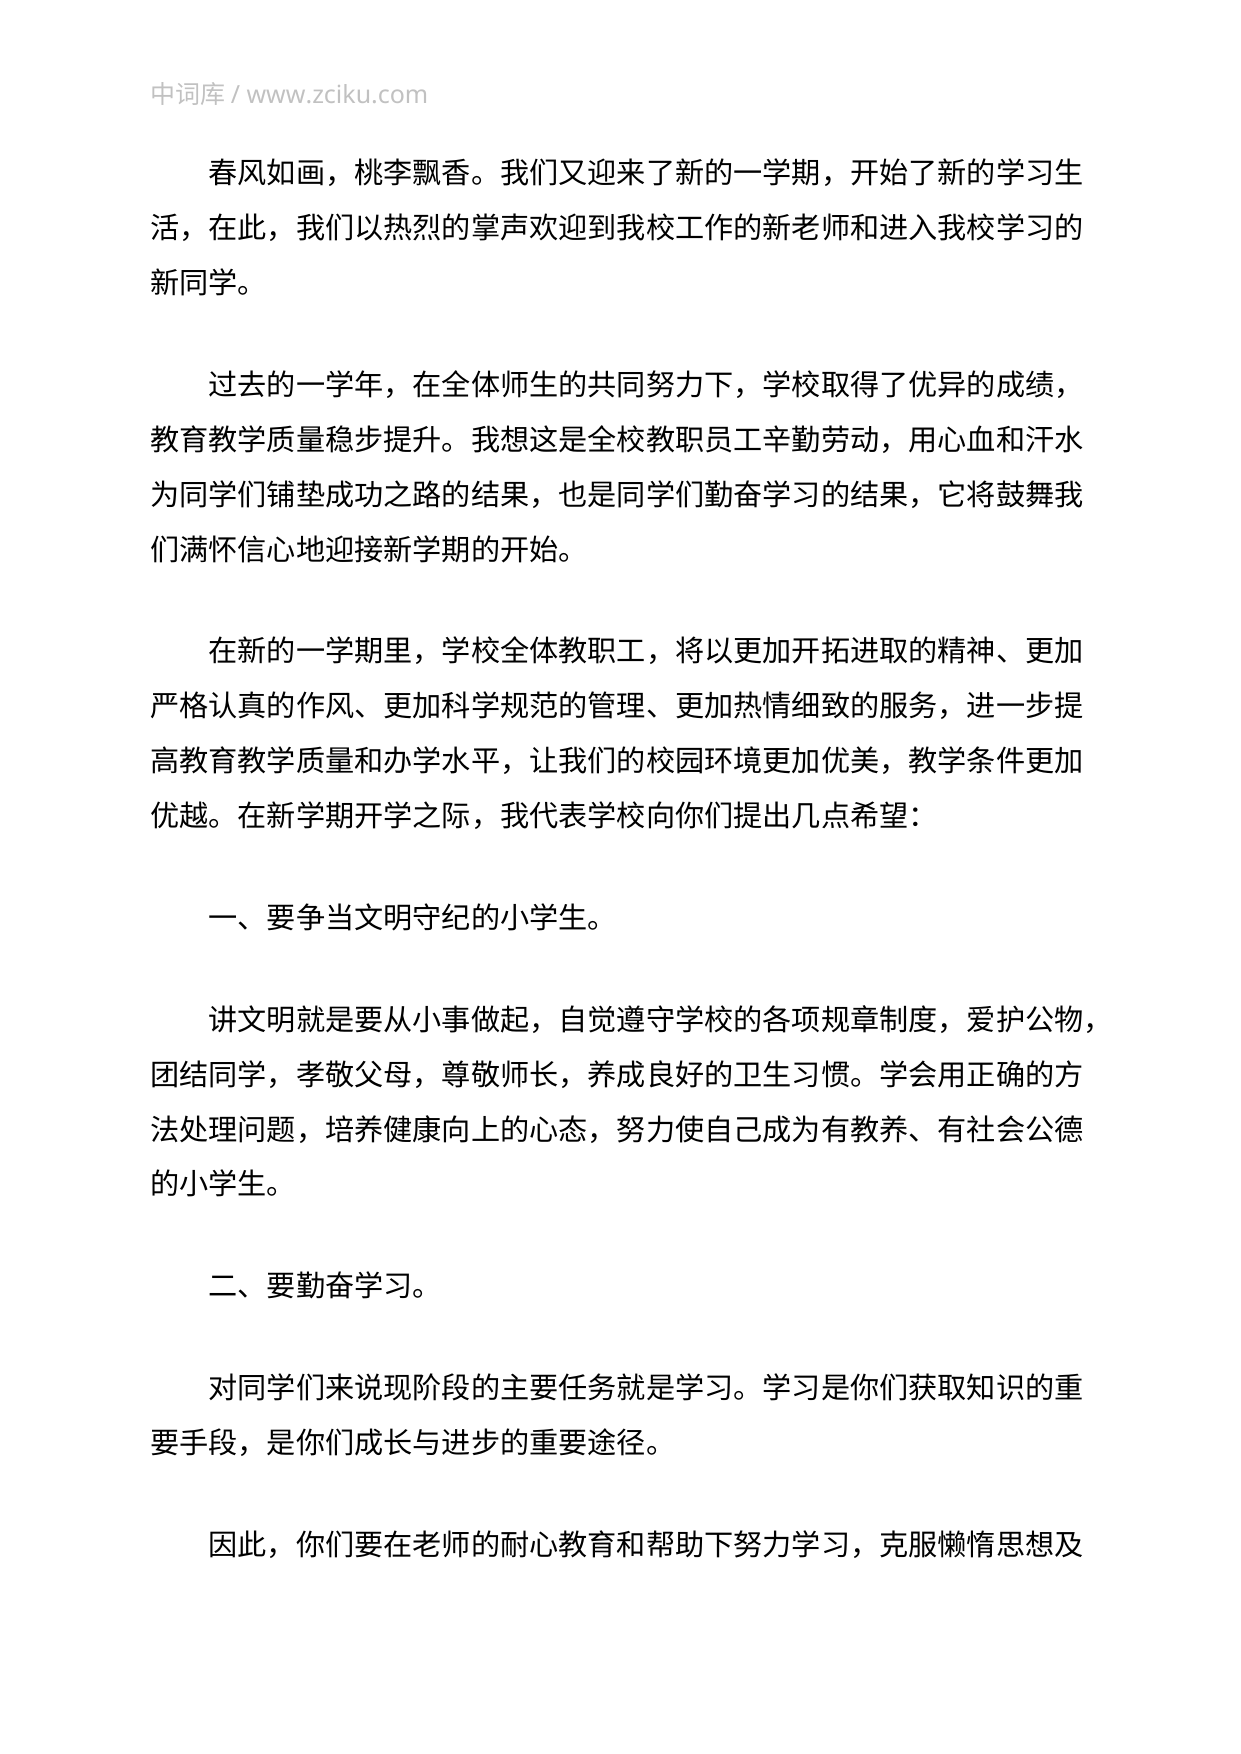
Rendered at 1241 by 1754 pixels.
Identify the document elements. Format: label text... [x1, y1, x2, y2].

text 二、要勤奋学习。 [150, 1263, 1090, 1305]
text 对同学们来说现阶段的主要任务就是学习。学习是你们获取知识的重要手段，是你们成长与进步的重要途径。 [150, 1364, 1090, 1462]
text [150, 1521, 1090, 1563]
text 在新的一学期里，学校全体教职工，将以更加开拓进取的精神、更加严格认真的作风、更加科学规范的管理、更加热情细致的服务，进一步提高教育教学质量和办学水平，让我们的校园环境更加优美，教学条件更加优越。在新学期开学之际，我代表学校向你们提出几点希望： [150, 628, 1090, 835]
text 春风如画，桃李飘香。我们又迎来了新的一学期，开始了新的学习生活，在此，我们以热烈的掌声欢迎到我校工作的新老师和进入我校学习的新同学。 [150, 150, 1090, 302]
text 过去的一学年，在全体师生的共同努力下，学校取得了优异的成绩，教育教学质量稳步提升。我想这是全校教职员工辛勤劳动，用心血和汗水为同学们铺垫成功之路的结果，也是同学们勤奋学习的结果，它将鼓舞我们满怀信心地迎接新学期的开始。 [150, 362, 1090, 568]
text 讲文明就是要从小事做起，自觉遵守学校的各项规章制度，爱护公物，团结同学，孝敬父母，尊敬师长，养成良好的卫生习惯。学会用正确的方法处理问题，培养健康向上的心态，努力使自己成为有教养、有社会公德的小学生。 [150, 996, 1090, 1203]
text 一、要争当文明守纪的小学生。 [150, 894, 1090, 937]
